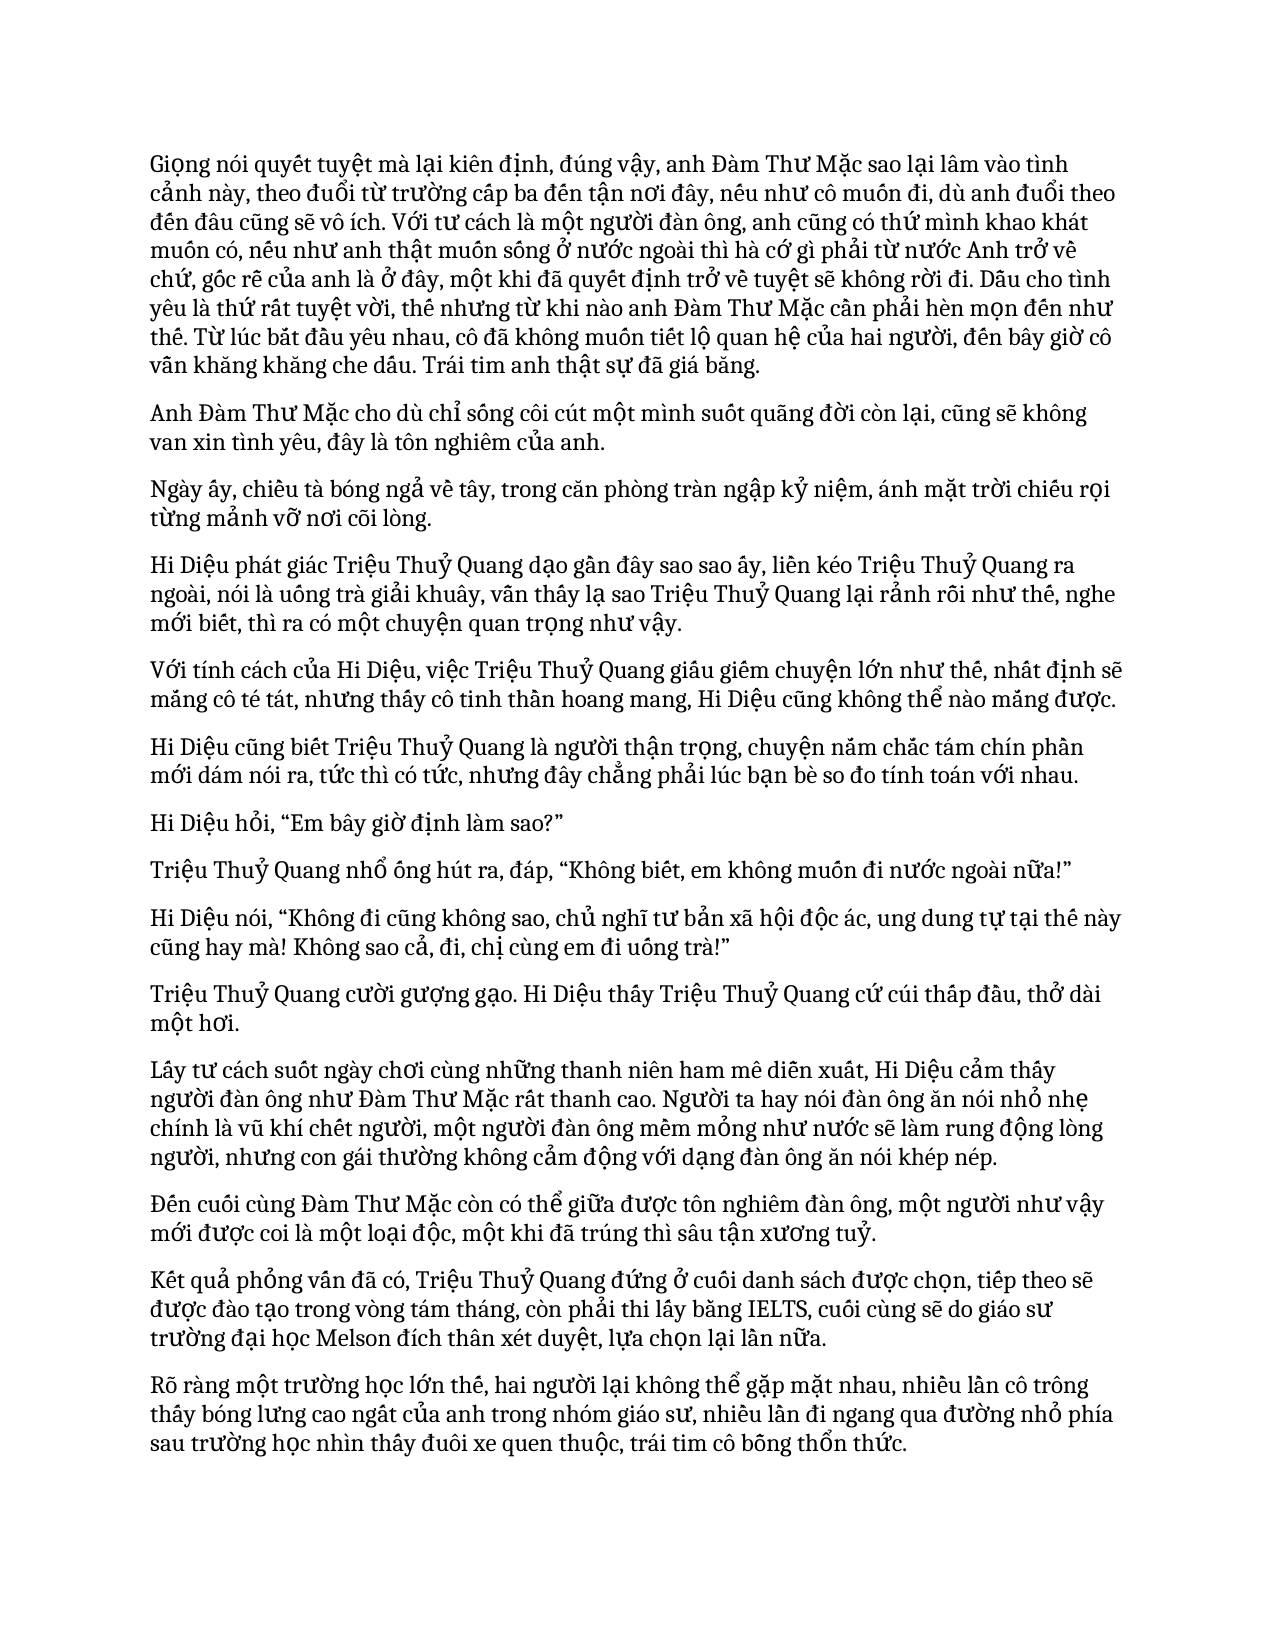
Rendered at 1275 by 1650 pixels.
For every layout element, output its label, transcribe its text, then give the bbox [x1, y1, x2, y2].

text Với tính cách của Hi Diệu, việc Triệu Thuỷ Quang giấu giếm chuyện lớn như thế, nhất định sẽ mắng cô té tát, nhưng thấy cô tinh thần hoang mang, Hi Diệu cũng không thể nào mắng được. [150, 656, 1125, 714]
text Kết quả phỏng vấn đã có, Triệu Thuỷ Quang đứng ở cuối danh sách được chọn, tiếp theo sẽ được đào tạo trong vòng tám tháng, còn phải thi lấy bằng IELTS, cuối cùng sẽ do giáo sư trường đại học Melson đích thân xét duyệt, lựa chọn lại lần nữa. [150, 1266, 1125, 1352]
text Giọng nói quyết tuyệt mà lại kiên định, đúng vậy, anh Đàm Thư Mặc sao lại lâm vào tình cảnh này, theo đuổi từ trường cấp ba đến tận nơi đây, nếu như cô muốn đi, dù anh đuổi theo đến đâu cũng sẽ vô ích. Với tư cách là một người đàn ông, anh cũng có thứ mình khao khát muốn có, nếu như anh thật muốn sống ở nước ngoài thì hà cớ gì phải từ nước Anh trở về chứ, gốc rễ của anh là ở đây, một khi đã quyết định trở về tuyệt sẽ không rời đi. Dẫu cho tình yêu là thứ rất tuyệt vời, thế nhưng từ khi nào anh Đàm Thư Mặc cần phải hèn mọn đến như thế. Từ lúc bắt đầu yêu nhau, cô đã không muốn tiết lộ quan hệ của hai người, đến bây giờ cô vẫn khăng khăng che dấu. Trái tim anh thật sự đã giá băng. [150, 150, 1125, 380]
text Triệu Thuỷ Quang nhổ ống hút ra, đáp, “Không biết, em không muốn đi nước ngoài nữa!” [150, 856, 1125, 885]
text Anh Đàm Thư Mặc cho dù chỉ sống côi cút một mình suốt quãng đời còn lại, cũng sẽ không van xin tình yêu, đây là tôn nghiêm của anh. [150, 399, 1125, 456]
text Hi Diệu nói, “Không đi cũng không sao, chủ nghĩ tư bản xã hội độc ác, ung dung tự tại thế này cũng hay mà! Không sao cả, đi, chị cùng em đi uống trà!” [150, 904, 1125, 961]
text Ngày ấy, chiều tà bóng ngả về tây, trong căn phòng tràn ngập kỷ niệm, ánh mặt trời chiếu rọi từng mảnh vỡ nơi cõi lòng. [150, 475, 1125, 532]
text Hi Diệu hỏi, “Em bây giờ định làm sao?” [150, 809, 1125, 837]
text Hi Diệu phát giác Triệu Thuỷ Quang dạo gần đây sao sao ấy, liền kéo Triệu Thuỷ Quang ra ngoài, nói là uống trà giải khuây, vẫn thấy lạ sao Triệu Thuỷ Quang lại rảnh rỗi như thế, nghe mới biết, thì ra có một chuyện quan trọng như vậy. [150, 551, 1125, 637]
text Lấy tư cách suốt ngày chơi cùng những thanh niên ham mê diễn xuất, Hi Diệu cảm thấy người đàn ông như Đàm Thư Mặc rất thanh cao. Người ta hay nói đàn ông ăn nói nhỏ nhẹ chính là vũ khí chết người, một người đàn ông mềm mỏng như nước sẽ làm rung động lòng người, nhưng con gái thường không cảm động với dạng đàn ông ăn nói khép nép. [150, 1056, 1125, 1171]
text Đến cuối cùng Đàm Thư Mặc còn có thể giữa được tôn nghiêm đàn ông, một người như vậy mới được coi là một loại độc, một khi đã trúng thì sâu tận xương tuỷ. [150, 1190, 1125, 1247]
text Triệu Thuỷ Quang cười gượng gạo. Hi Diệu thấy Triệu Thuỷ Quang cứ cúi thấp đầu, thở dài một hơi. [150, 980, 1125, 1037]
text Rõ ràng một trường học lớn thế, hai người lại không thể gặp mặt nhau, nhiều lần cô trông thấy bóng lưng cao ngất của anh trong nhóm giáo sư, nhiều lần đi ngang qua đường nhỏ phía sau trường học nhìn thấy đuôi xe quen thuộc, trái tim cô bỗng thổn thức. [150, 1371, 1125, 1457]
text Hi Diệu cũng biết Triệu Thuỷ Quang là người thận trọng, chuyện nắm chắc tám chín phần mới dám nói ra, tức thì có tức, nhưng đây chẳng phải lúc bạn bè so đo tính toán với nhau. [150, 732, 1125, 790]
